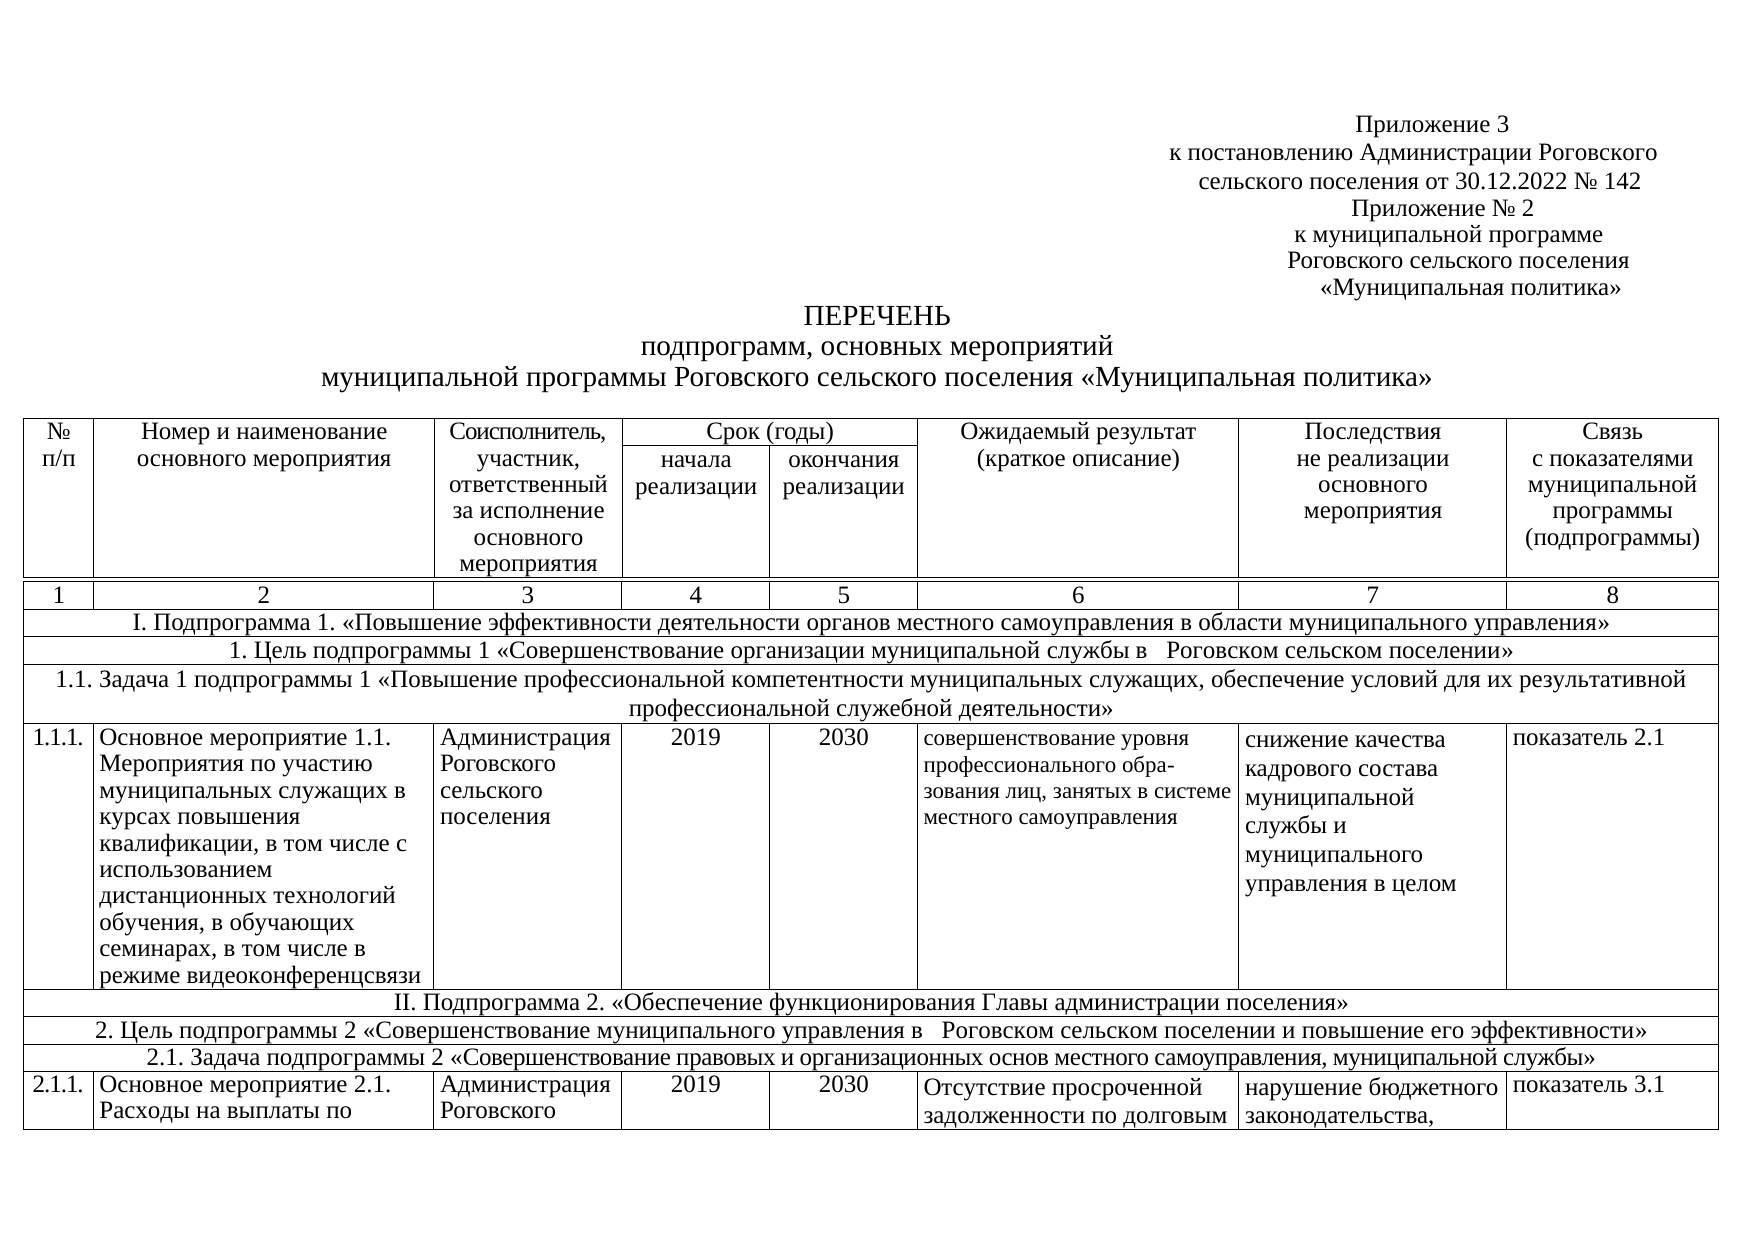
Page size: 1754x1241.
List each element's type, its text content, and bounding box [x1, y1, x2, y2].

table_header Соисполнитель, участник, ответственный за исполнение основного мероприятия [435, 419, 622, 577]
table_cell II. Подпрограмма 2. «Обеспечение функционирования Главы администрации поселения» [24, 990, 1718, 1016]
table_cell Основное мероприятие 1.1. Мероприятия по участию муниципальных служащих в курсах повышения квалификации, в том числе с использованием дистанционных технологий обучения, в обучающих семинарах, в том числе в режиме видеоконференцсвязи [94, 724, 433, 989]
table_header 3 [434, 582, 621, 609]
table_header Срок (годы) [623, 419, 917, 445]
table_header Номер и наименование основного мероприятия [94, 419, 434, 577]
table_cell Администрация Роговского сельского поселения [434, 724, 621, 989]
text «Муниципальная политика» [29, 274, 1724, 300]
table_header Ожидаемый результат (краткое описание) [918, 419, 1238, 577]
text Приложение 3 [29, 109, 1666, 137]
table_cell снижение качества кадрового состава муниципальной службы и муниципального управления в целом [1239, 724, 1506, 989]
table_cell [434, 1072, 621, 1129]
table_header 7 [1239, 582, 1506, 609]
table_cell 2019 [622, 724, 769, 989]
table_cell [94, 1072, 433, 1129]
table_header 5 [770, 582, 917, 609]
text Приложение № 2 [29, 195, 1724, 221]
table_cell 2. Цель подпрограммы 2 «Совершенствование муниципального управления в Роговском сельском поселении и повышение его эффективности» [24, 1017, 1718, 1043]
table_cell совершенствование уровня профессионального образования лиц, занятых в системе местного самоуправления [918, 724, 1238, 989]
text сельского поселения от 30.12.2022 № 142 [29, 166, 1724, 195]
text ПЕРЕЧЕНЬ [29, 300, 1724, 331]
table_header 4 [622, 582, 769, 609]
table_cell 2019 [622, 1072, 769, 1129]
table_cell 1.1. Задача 1 подпрограммы 1 «Повышение профессиональной компетентности муниципальных служащих, обеспечение условий для их результативной профессиональной служебной деятельности» [24, 665, 1718, 723]
table_header № п/п [24, 419, 93, 577]
table_cell I. Подпрограмма 1. «Повышение эффективности деятельности органов местного самоуправления в области муниципального управления» [24, 610, 1718, 636]
table_header Последствия не реализации основного мероприятия [1239, 419, 1506, 577]
text подпрограмм, основных мероприятий [29, 331, 1724, 362]
table_header 6 [918, 582, 1238, 609]
table_header Связь с показателями муниципальной программы (подпрограммы) [1507, 419, 1718, 577]
table_cell 1.1.1. [24, 724, 93, 989]
text муниципальной программы Роговского сельского поселения «Муниципальная политика» [29, 362, 1724, 393]
table_header 8 [1507, 582, 1718, 609]
table_cell 2.1. Задача подпрограммы 2 «Совершенствование правовых и организационных основ местного самоуправления, муниципальной службы» [24, 1045, 1718, 1071]
table_cell начала реализации [623, 446, 769, 577]
table_cell показатель 3.1 [1507, 1072, 1718, 1129]
table_cell показатель 2.1 [1507, 724, 1718, 989]
table_cell окончания реализации [770, 446, 917, 577]
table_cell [918, 1072, 1238, 1129]
table_header 2 [94, 582, 433, 609]
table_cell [1239, 1072, 1506, 1129]
text к постановлению Администрации Роговского [29, 137, 1666, 166]
table_cell 1. Цель подпрограммы 1 «Совершенствование организации муниципальной службы в Роговском сельском поселении» [24, 637, 1718, 663]
table_cell 2030 [770, 1072, 917, 1129]
table_header 1 [24, 582, 93, 609]
table_cell 2030 [770, 724, 917, 989]
table_cell 2.1.1. [24, 1072, 93, 1129]
text к муниципальной программе [29, 221, 1724, 248]
text Роговского сельского поселения [29, 248, 1724, 274]
